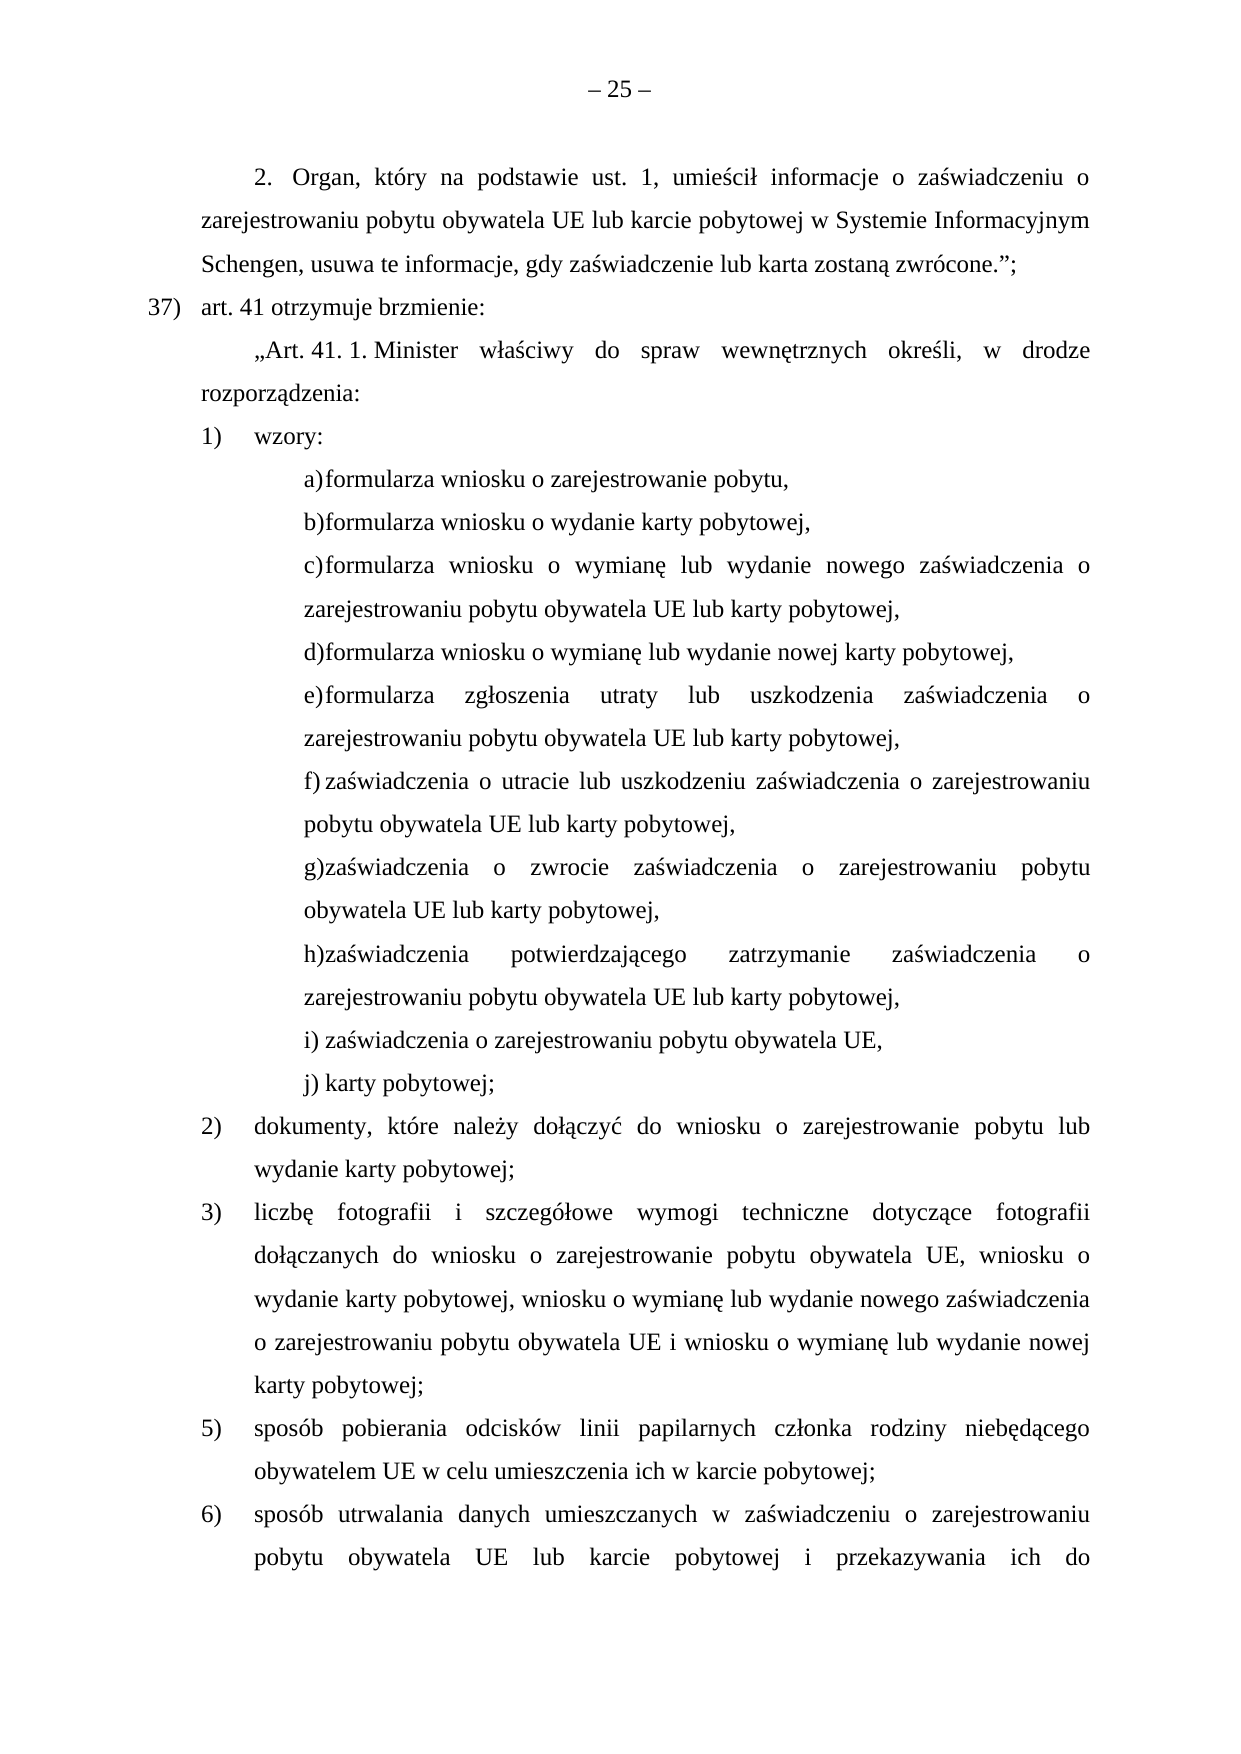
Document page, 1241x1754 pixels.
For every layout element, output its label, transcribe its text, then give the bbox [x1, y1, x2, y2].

text b) formularza wniosku o wydanie karty pobytowej, [304, 507, 1091, 536]
text 2) dokumenty, które należy dołączyć do wniosku o zarejestrowanie pobytu lub wydanie karty pobytowej; [201, 1111, 1091, 1183]
text 37) art. 41 otrzymuje brzmienie: [148, 292, 1091, 321]
text j) karty pobytowej; [304, 1068, 1091, 1097]
text 5) sposób pobierania odcisków linii papilarnych członka rodziny niebędącego obywatelem UE w celu umieszczenia ich w karcie pobytowej; [201, 1413, 1091, 1485]
text e) formularza zgłoszenia utraty lub uszkodzenia zaświadczenia o zarejestrowaniu pobytu obywatela UE lub karty pobytowej, [304, 680, 1091, 752]
text „Art. 41. 1. Minister właściwy do spraw wewnętrznych określi, w drodze rozporządzenia: [201, 335, 1091, 407]
text f) zaświadczenia o utracie lub uszkodzeniu zaświadczenia o zarejestrowaniu pobytu obywatela UE lub karty pobytowej, [304, 766, 1091, 838]
text c) formularza wniosku o wymianę lub wydanie nowego zaświadczenia o zarejestrowaniu pobytu obywatela UE lub karty pobytowej, [304, 551, 1091, 622]
text i) zaświadczenia o zarejestrowaniu pobytu obywatela UE, [304, 1025, 1091, 1054]
text h) zaświadczenia potwierdzającego zatrzymanie zaświadczenia o zarejestrowaniu pobytu obywatela UE lub karty pobytowej, [304, 939, 1091, 1011]
text 1) wzory: [201, 421, 1091, 450]
text 2. Organ, który na podstawie ust. 1, umieścił informacje o zaświadczeniu o zarejestrowaniu pobytu obywatela UE lub karcie pobytowej w Systemie Informacyjnym Schengen, usuwa te informacje, gdy zaświadczenie lub karta zostaną zwrócone.”; [201, 162, 1091, 277]
text g) zaświadczenia o zwrocie zaświadczenia o zarejestrowaniu pobytu obywatela UE lub karty pobytowej, [304, 852, 1091, 924]
text 3) liczbę fotografii i szczegółowe wymogi techniczne dotyczące fotografii dołączanych do wniosku o zarejestrowanie pobytu obywatela UE, wniosku o wydanie karty pobytowej, wniosku o wymianę lub wydanie nowego zaświadczenia o zarejestrowaniu pobytu obywatela UE i wniosku o wymianę lub wydanie nowej karty pobytowej; [201, 1197, 1091, 1399]
text d) formularza wniosku o wymianę lub wydanie nowej karty pobytowej, [304, 637, 1091, 666]
text a) formularza wniosku o zarejestrowanie pobytu, [304, 464, 1091, 493]
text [201, 1499, 1091, 1571]
